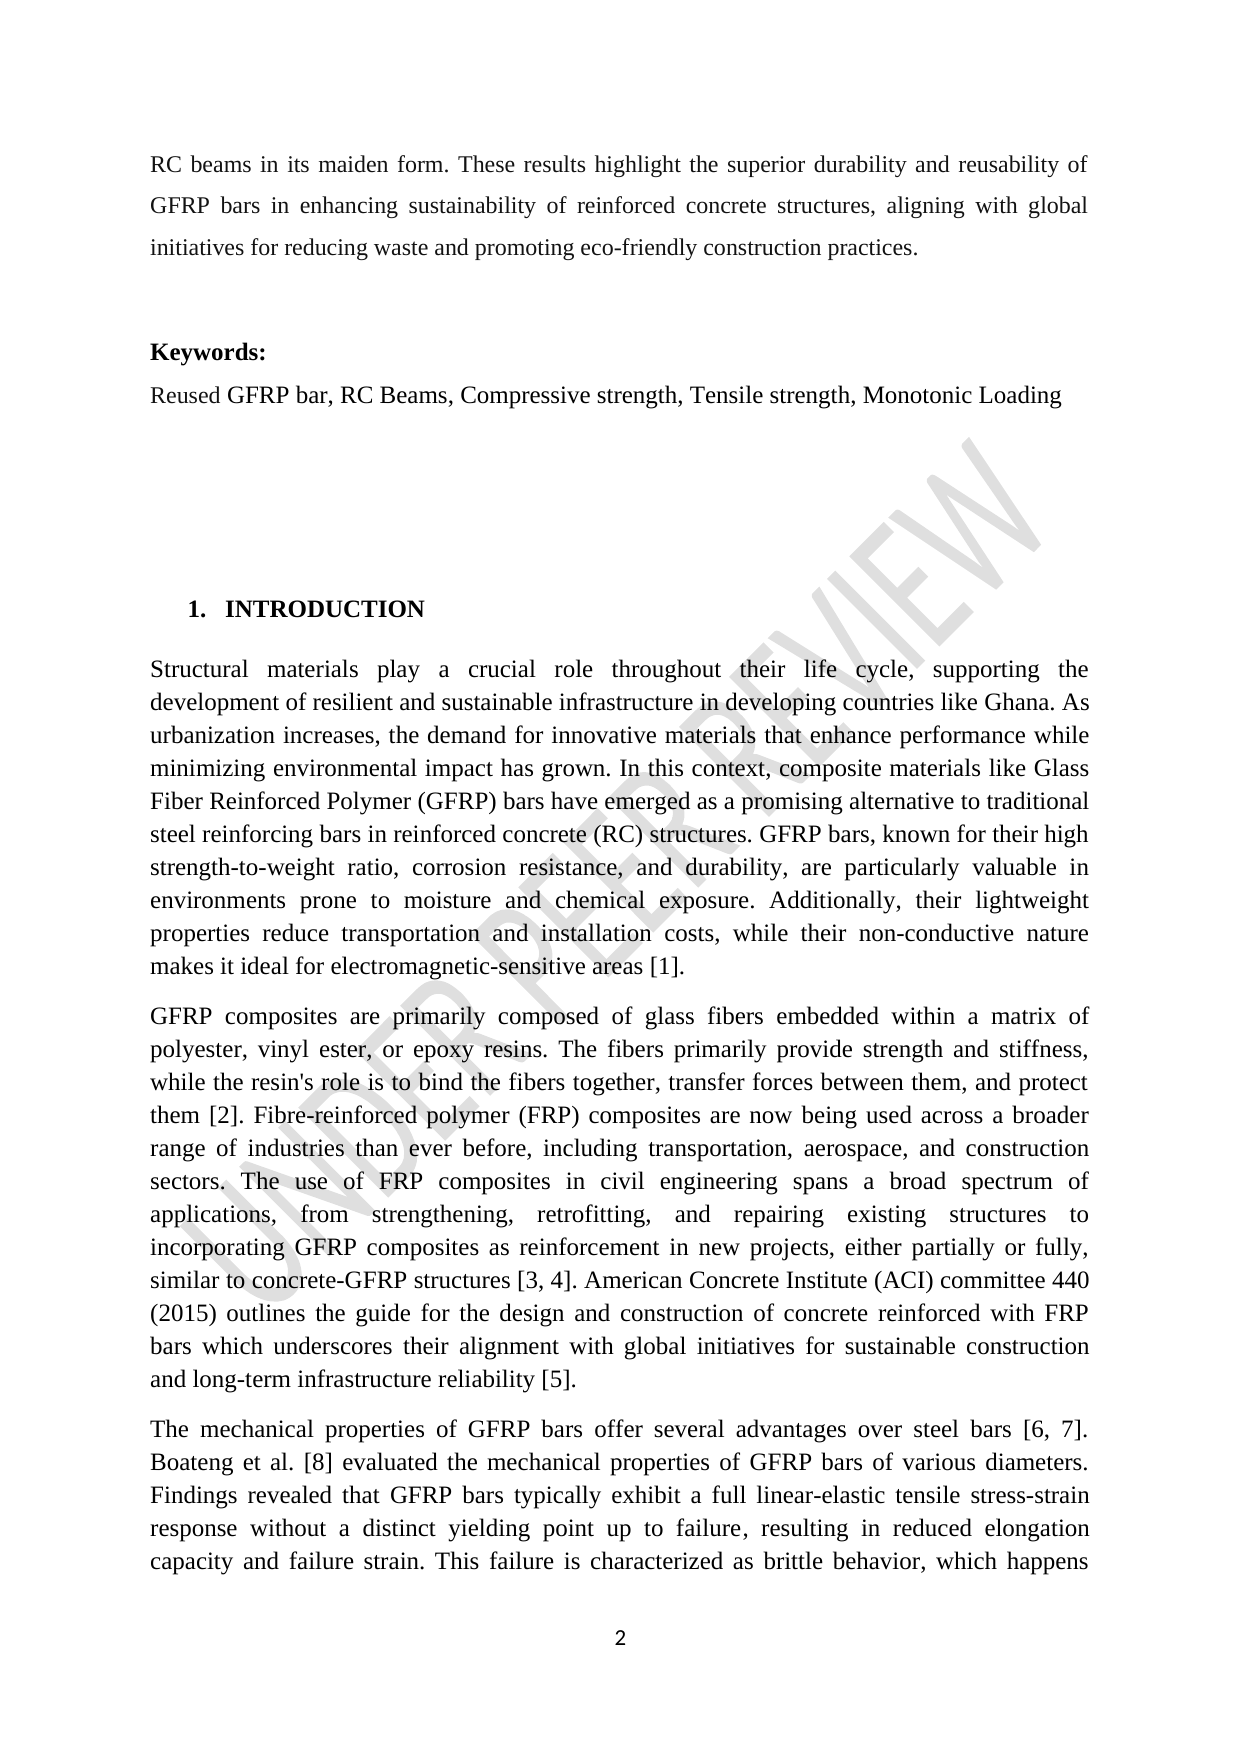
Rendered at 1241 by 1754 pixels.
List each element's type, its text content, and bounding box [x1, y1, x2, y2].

text Structural materials play a crucial role throughout their life cycle, supporting the development of resilient and sustainable infrastructure in developing countries like Ghana. As urbanization increases, the demand for innovative materials that enhance performance while minimizing environmental impact has grown. In this context, composite materials like Glass Fiber Reinforced Polymer (GFRP) bars have emerged as a promising alternative to traditional steel reinforcing bars in reinforced concrete (RC) structures. GFRP bars, known for their high strength-to-weight ratio, corrosion resistance, and durability, are particularly valuable in environments prone to moisture and chemical exposure. Additionally, their lightweight properties reduce transportation and installation costs, while their non-conductive nature makes it ideal for electromagnetic-sensitive areas [1]. [150, 654, 1090, 980]
text Keywords: Reused GFRP bar, RC Beams, Compressive strength, Tensile strength, Monotonic Loading [150, 337, 1090, 409]
text GFRP composites are primarily composed of glass fibers embedded within a matrix of polyester, vinyl ester, or epoxy resins. The fibers primarily provide strength and stiffness, while the resin's role is to bind the fibers together, transfer forces between them, and protect them [2]. Fibre-reinforced polymer (FRP) composites are now being used across a broader range of industries than ever before, including transportation, aerospace, and construction sectors. The use of FRP composites in civil engineering spans a broad spectrum of applications, from strengthening, retrofitting, and repairing existing structures to incorporating GFRP composites as reinforcement in new projects, either partially or fully, similar to concrete-GFRP structures [3, 4]. American Concrete Institute (ACI) committee 440 (2015) outlines the guide for the design and construction of concrete reinforced with FRP bars which underscores their alignment with global initiatives for sustainable construction and long-term infrastructure reliability [5]. [150, 1001, 1090, 1393]
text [150, 150, 1090, 260]
list INTRODUCTION [187, 594, 1090, 623]
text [150, 1414, 1090, 1575]
